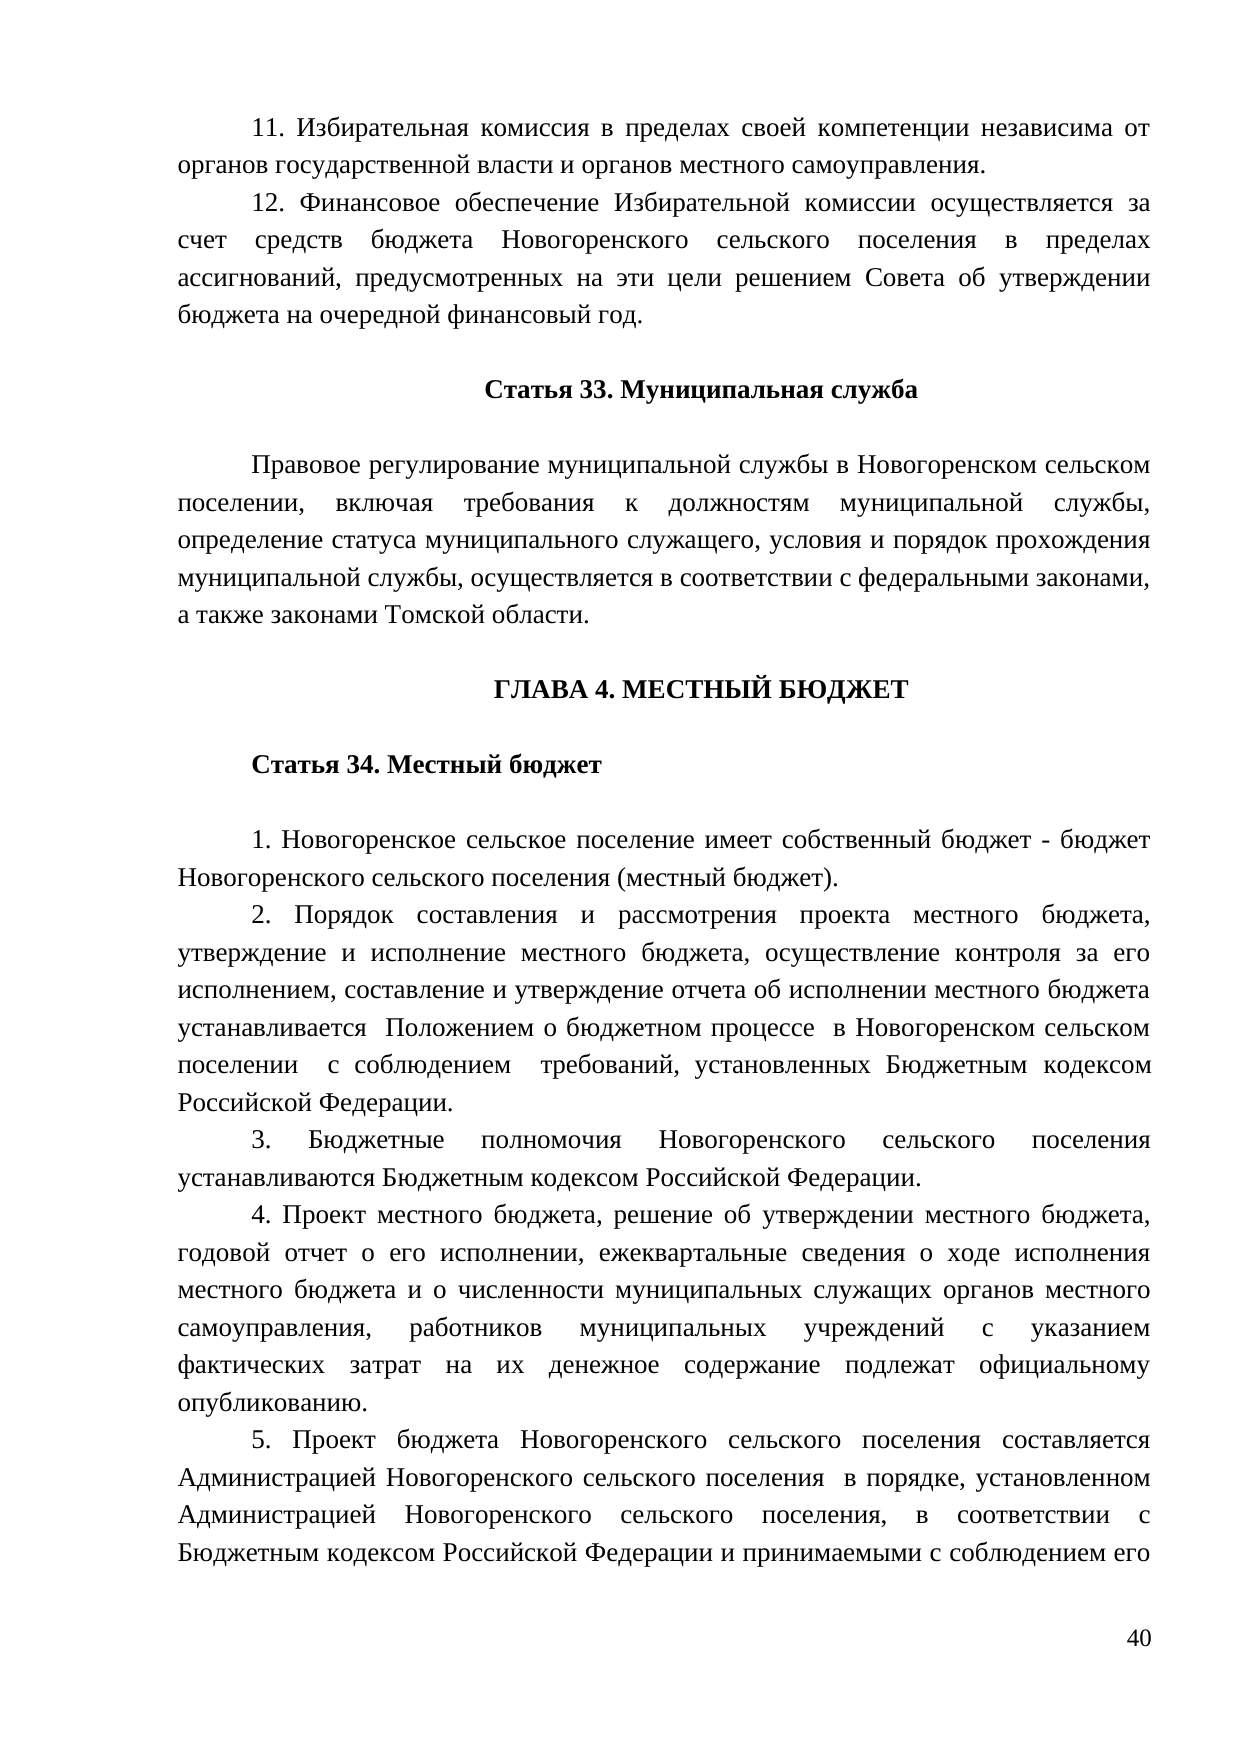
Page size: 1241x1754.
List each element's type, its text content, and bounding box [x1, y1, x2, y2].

text 11. Избирательная комиссия в пределах своей компетенции независима от органов государственной власти и органов местного самоуправления. [177, 106, 1152, 181]
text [177, 1419, 1152, 1569]
text 3. Бюджетные полномочия Новогоренского сельского поселения устанавливаются Бюджетным кодексом Российской Федерации. [177, 1119, 1152, 1194]
text Правовое регулирование муниципальной службы в Новогоренском сельском поселении, включая требования к должностям муниципальной службы, определение статуса муниципального служащего, условия и порядок прохождения муниципальной службы, осуществляется в соответствии с федеральными законами, а также законами Томской области. [177, 444, 1152, 631]
text ГЛАВА 4. МЕСТНЫЙ БЮДЖЕТ [177, 669, 1152, 706]
text 4. Проект местного бюджета, решение об утверждении местного бюджета, годовой отчет о его исполнении, ежеквартальные сведения о ходе исполнения местного бюджета и о численности муниципальных служащих органов местного самоуправления, работников муниципальных учреждений с указанием фактических затрат на их денежное содержание подлежат официальному опубликованию. [177, 1194, 1152, 1419]
text 2. Порядок составления и рассмотрения проекта местного бюджета, утверждение и исполнение местного бюджета, осуществление контроля за его исполнением, составление и утверждение отчета об исполнении местного бюджета устанавливается Положением о бюджетном процессе в Новогоренском сельском поселении с соблюдением требований, установленных Бюджетным кодексом Российской Федерации. [177, 894, 1152, 1119]
text Статья 33. Муниципальная служба [177, 369, 1152, 406]
text 1. Новогоренское сельское поселение имеет собственный бюджет - бюджет Новогоренского сельского поселения (местный бюджет). [177, 819, 1152, 894]
text Статья 34. Местный бюджет [177, 744, 1152, 781]
text 12. Финансовое обеспечение Избирательной комиссии осуществляется за счет средств бюджета Новогоренского сельского поселения в пределах ассигнований, предусмотренных на эти цели решением Совета об утверждении бюджета на очередной финансовый год. [177, 181, 1152, 331]
